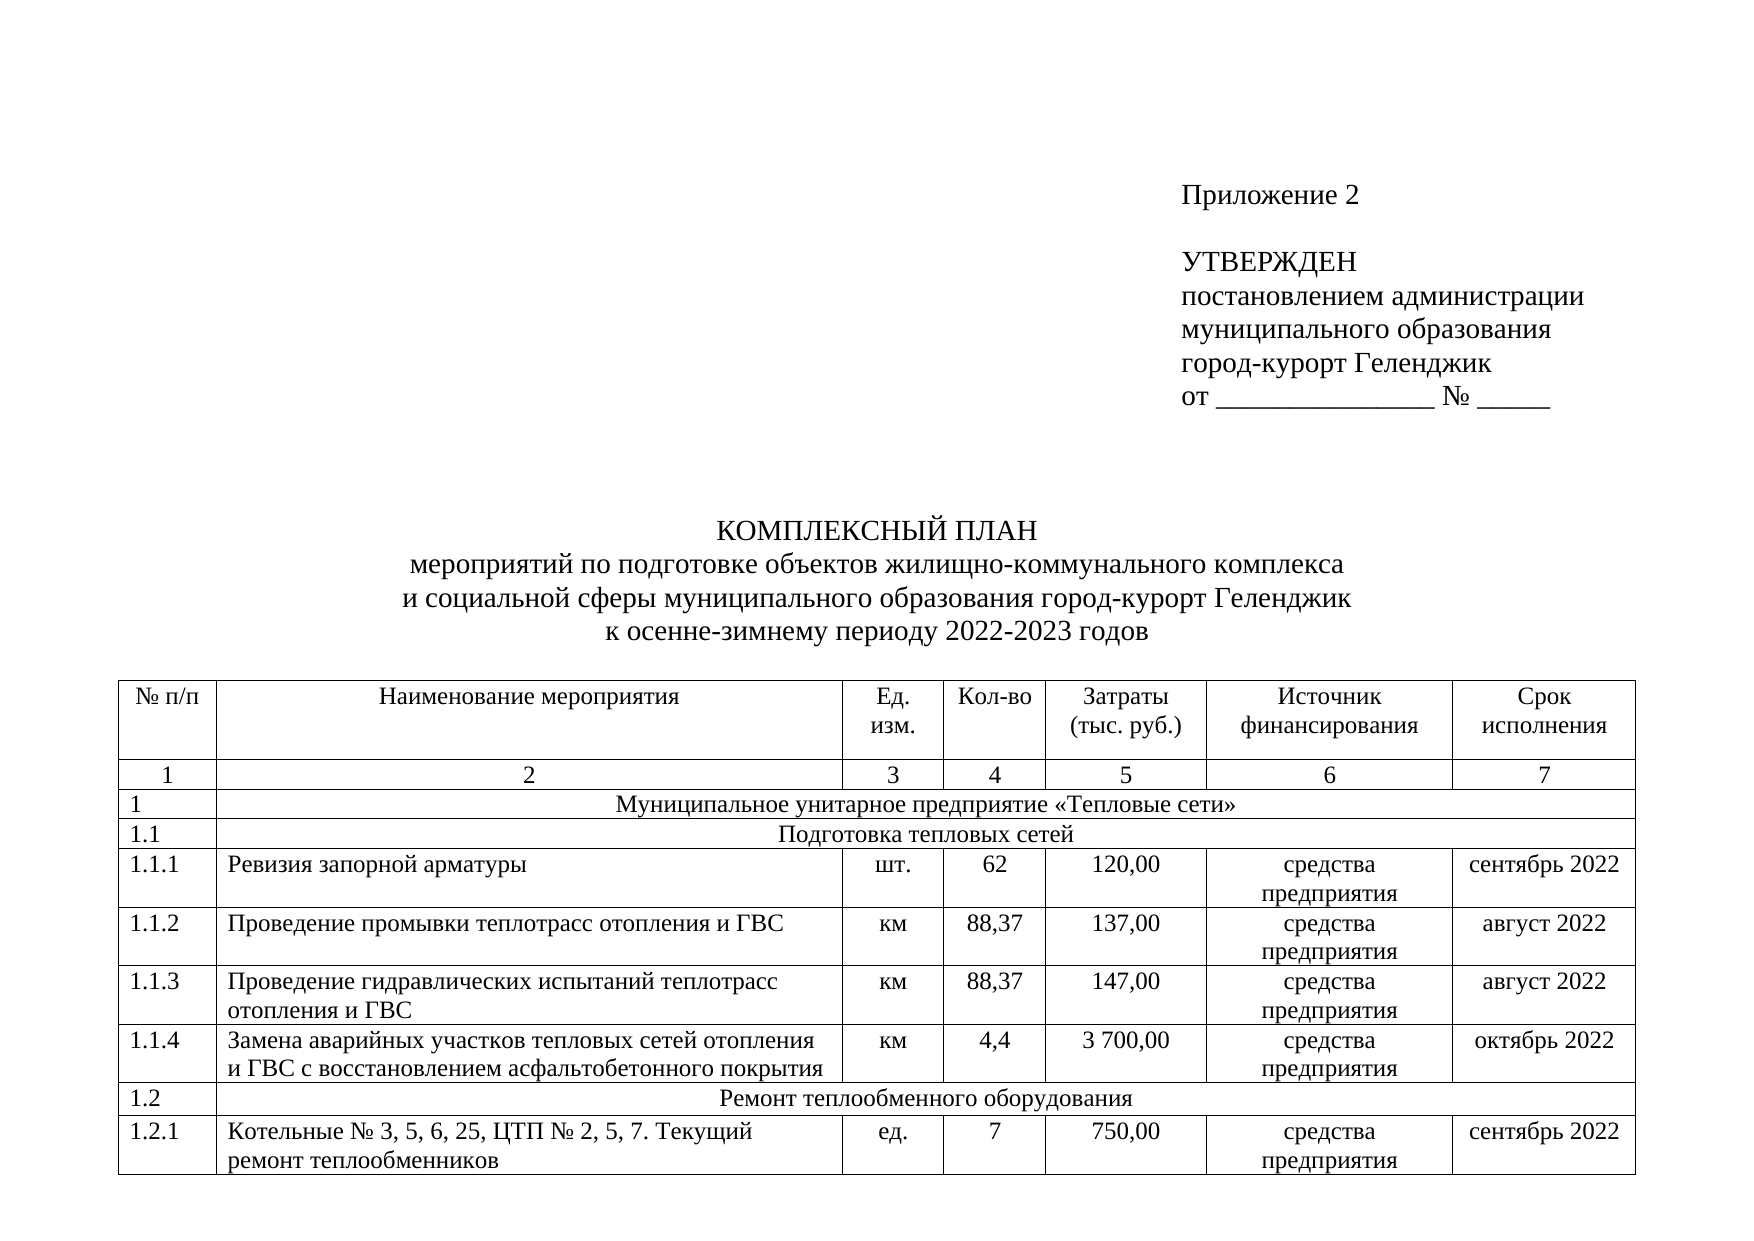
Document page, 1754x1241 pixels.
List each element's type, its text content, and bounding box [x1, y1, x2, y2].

table_cell 3 700,00 [1046, 1025, 1206, 1082]
table_header Кол-во [944, 681, 1045, 759]
table_cell 1.1.4 [119, 1025, 216, 1082]
table_cell 88,37 [944, 966, 1045, 1024]
table_cell 4 [944, 760, 1045, 788]
table_cell Проведение гидравлических испытаний теплотрасс отопления и ГВС [217, 966, 842, 1024]
subtitle Приложение 2 [1181, 177, 1636, 211]
table_cell 3 [843, 760, 943, 788]
table_cell Ремонт теплообменного оборудования [217, 1083, 1635, 1115]
table_cell 62 [944, 849, 1045, 907]
table_cell средства предприятия [1207, 908, 1452, 965]
table_cell август 2022 [1453, 908, 1635, 965]
table_header Наименование мероприятия [217, 681, 842, 759]
table_cell 2 [217, 760, 842, 788]
table_cell Котельные № 3, 5, 6, 25, ЦТП № 2, 5, 7. Текущий ремонт теплообменников [217, 1116, 842, 1174]
text постановлением администрации [1181, 278, 1636, 311]
table_cell октябрь 2022 [1453, 1025, 1635, 1082]
table_cell средства предприятия [1207, 1025, 1452, 1082]
table_cell 7 [1453, 760, 1635, 788]
text город-курорт Геленджик [1181, 345, 1636, 378]
table_cell средства предприятия [1207, 966, 1452, 1024]
table_cell сентябрь 2022 [1453, 1116, 1635, 1174]
table_cell 5 [1046, 760, 1206, 788]
table_cell Подготовка тепловых сетей [217, 819, 1635, 848]
table_cell 137,00 [1046, 908, 1206, 965]
text и социальной сферы муниципального образования город-курорт Геленджик [118, 580, 1636, 613]
table_cell 1.1.1 [119, 849, 216, 907]
table_cell август 2022 [1453, 966, 1635, 1024]
table_cell ед. [843, 1116, 943, 1174]
text мероприятий по подготовке объектов жилищно-коммунального комплекса [118, 546, 1636, 580]
table_cell 6 [1207, 760, 1452, 788]
table_cell 1.2 [119, 1083, 216, 1115]
table_cell 1 [119, 760, 216, 788]
table_cell 1.1.3 [119, 966, 216, 1024]
table_header Ед. изм. [843, 681, 943, 759]
table_cell средства предприятия [1207, 849, 1452, 907]
table_cell Проведение промывки теплотрасс отопления и ГВС [217, 908, 842, 965]
table_cell 7 [944, 1116, 1045, 1174]
table_cell 4,4 [944, 1025, 1045, 1082]
text к осенне-зимнему периоду 2022-2023 годов [118, 613, 1636, 647]
text от _______________ № _____ [1181, 378, 1636, 412]
text муниципального образования [1181, 311, 1636, 345]
table_cell Замена аварийных участков тепловых сетей отопления и ГВС с восстановлением асфальтобетонного покрытия [217, 1025, 842, 1082]
text КОМПЛЕКСНЫЙ ПЛАН [118, 513, 1636, 546]
table_cell сентябрь 2022 [1453, 849, 1635, 907]
table_cell шт. [843, 849, 943, 907]
table_cell Ревизия запорной арматуры [217, 849, 842, 907]
table_cell км [843, 908, 943, 965]
table_cell км [843, 966, 943, 1024]
table_cell 88,37 [944, 908, 1045, 965]
subtitle УТВЕРЖДЕН [1181, 244, 1636, 278]
table_cell 1.1.2 [119, 908, 216, 965]
table_cell 750,00 [1046, 1116, 1206, 1174]
table_cell средства предприятия [1207, 1116, 1452, 1174]
table_cell 147,00 [1046, 966, 1206, 1024]
table_cell 1 [119, 790, 216, 818]
table_cell 120,00 [1046, 849, 1206, 907]
table_cell км [843, 1025, 943, 1082]
table_header Источник финансирования [1207, 681, 1452, 759]
table_cell 1.2.1 [119, 1116, 216, 1174]
table_header Затраты (тыс. руб.) [1046, 681, 1206, 759]
table_cell 1.1 [119, 819, 216, 848]
table_cell Муниципальное унитарное предприятие «Тепловые сети» [217, 790, 1635, 818]
table_header Срок исполнения [1453, 681, 1635, 759]
table_header № п/п [119, 681, 216, 759]
